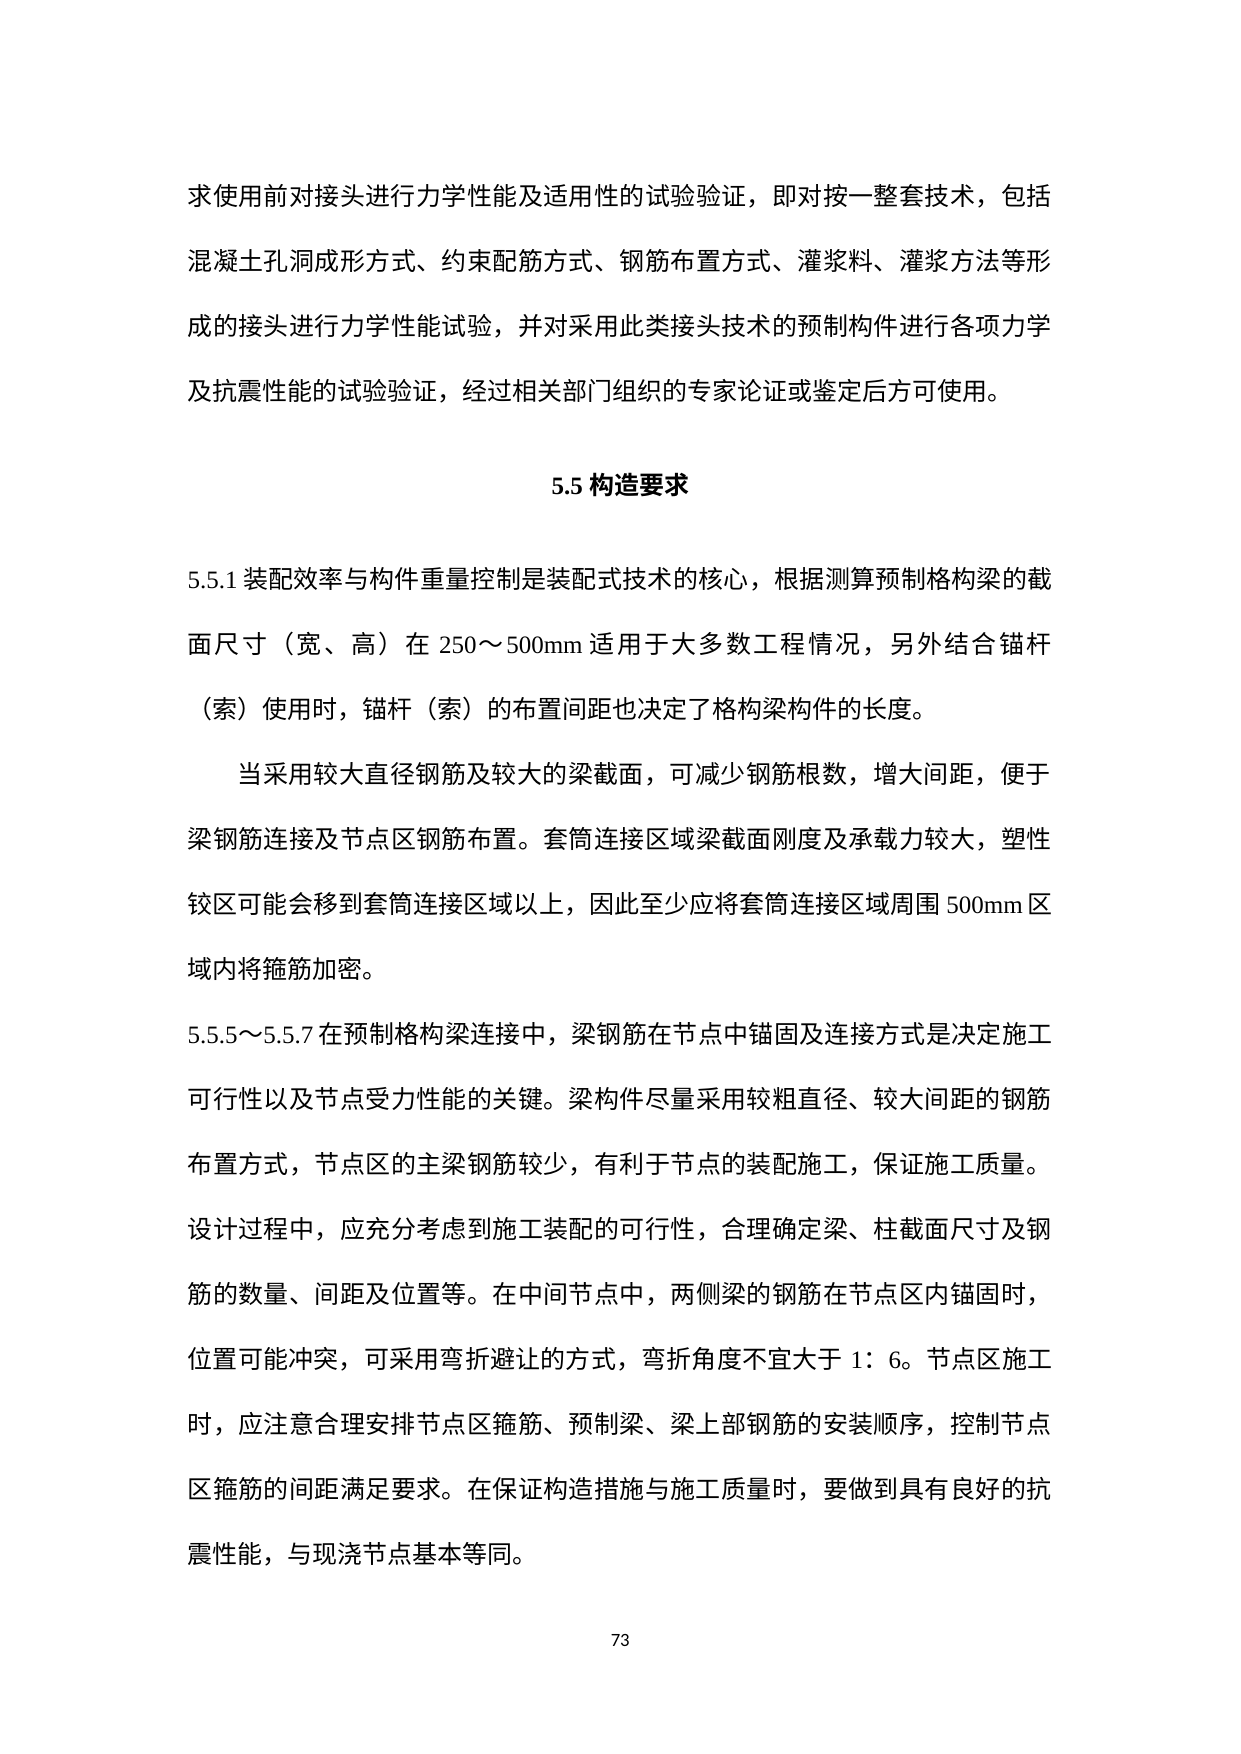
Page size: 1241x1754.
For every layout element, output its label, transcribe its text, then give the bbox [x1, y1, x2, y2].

text 5.5.1装配效率与构件重量控制是装配式技术的核心，根据测算预制格构梁的截面尺寸（宽、高）在250～500mm适用于大多数工程情况，另外结合锚杆（索）使用时，锚杆（索）的布置间距也决定了格构梁构件的长度。 [187, 545, 1053, 740]
text 当采用较大直径钢筋及较大的梁截面，可减少钢筋根数，增大间距，便于梁钢筋连接及节点区钢筋布置。套筒连接区域梁截面刚度及承载力较大，塑性铰区可能会移到套筒连接区域以上，因此至少应将套筒连接区域周围500mm区域内将箍筋加密。 [187, 740, 1053, 1000]
text 5.5.5～5.5.7在预制格构梁连接中，梁钢筋在节点中锚固及连接方式是决定施工可行性以及节点受力性能的关键。梁构件尽量采用较粗直径、较大间距的钢筋布置方式，节点区的主梁钢筋较少，有利于节点的装配施工，保证施工质量。设计过程中，应充分考虑到施工装配的可行性，合理确定梁、柱截面尺寸及钢筋的数量、间距及位置等。在中间节点中，两侧梁的钢筋在节点区内锚固时，位置可能冲突，可采用弯折避让的方式，弯折角度不宜大于1：6。节点区施工时，应注意合理安排节点区箍筋、预制梁、梁上部钢筋的安装顺序，控制节点区箍筋的间距满足要求。在保证构造措施与施工质量时，要做到具有良好的抗震性能，与现浇节点基本等同。 [187, 1000, 1053, 1585]
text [187, 162, 1053, 422]
subtitle 5.5 构造要求 [187, 451, 1053, 516]
